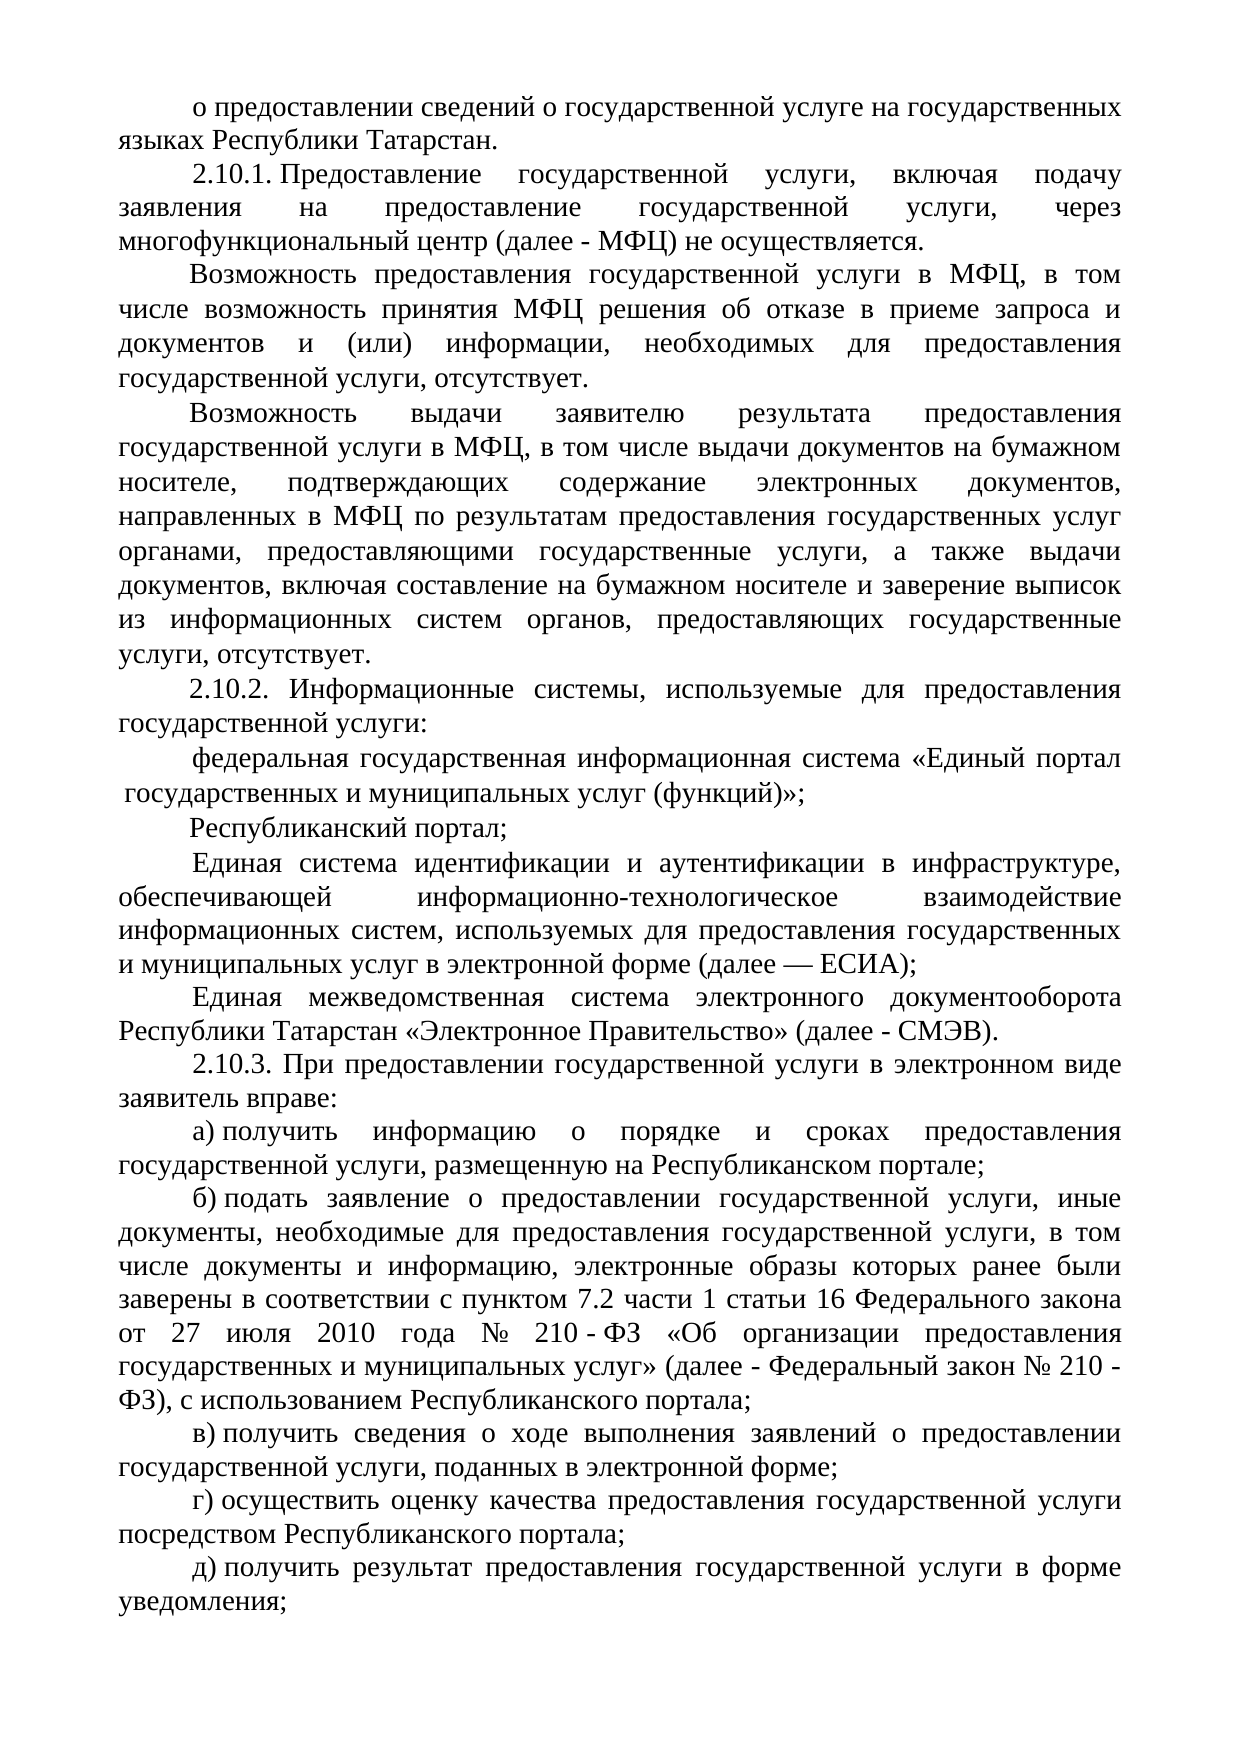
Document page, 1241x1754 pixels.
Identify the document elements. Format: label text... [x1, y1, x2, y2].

list Возможность предоставления государственной услуги в МФЦ, в том числе возможность принятия МФЦ решения об отказе в приеме запроса и документов и (или) информации, необходимых для предоставления государственной услуги, отсутствует. [118, 256, 1122, 393]
text д) получить результат предоставления государственной услуги в форме уведомления; [118, 1549, 1122, 1617]
text Единая межведомственная система электронного документооборота Республики Татарстан «Электронное Правительство» (далее - СМЭВ). [118, 979, 1122, 1046]
list о предоставлении сведений о государственной услуге на государственных языках Республики Татарстан. [118, 89, 1122, 156]
text 2.10.3. При предоставлении государственной услуги в электронном виде заявитель вправе: [118, 1046, 1122, 1113]
list б) подать заявление о предоставлении государственной услуги, иные документы, необходимые для предоставления государственной услуги, в том числе документы и информацию, электронные образы которых ранее были заверены в соответствии с пунктом 7.2 части 1 статьи 16 Федерального закона от 27 июля 2010 года № 210 - ФЗ «Об организации предоставления государственных и муниципальных услуг» (далее - Федеральный закон № 210 - ФЗ), с использованием Республиканского портала; [118, 1181, 1122, 1415]
text в) получить сведения о ходе выполнения заявлений о предоставлении государственной услуги, поданных в электронной форме; [118, 1415, 1122, 1482]
list 2.10.2. Информационные системы, используемые для предоставления государственной услуги: [118, 671, 1122, 739]
text Единая система идентификации и аутентификации в инфраструктуре, обеспечивающей информационно-технологическое взаимодействие информационных систем, используемых для предоставления государственных и муниципальных услуг в электронной форме (далее — ЕСИА); [118, 845, 1122, 979]
list г) осуществить оценку качества предоставления государственной услуги посредством Республиканского портала; [118, 1482, 1122, 1549]
list Республиканский портал; [118, 810, 1122, 844]
list Возможность выдачи заявителю результата предоставления государственной услуги в МФЦ, в том числе выдачи документов на бумажном носителе, подтверждающих содержание электронных документов, направленных в МФЦ по результатам предоставления государственных услуг органами, предоставляющими государственные услуги, а также выдачи документов, включая составление на бумажном носителе и заверение выписок из информационных систем органов, предоставляющих государственные услуги, отсутствует. [118, 395, 1122, 670]
text федеральная государственная информационная система «Единый портал государственных и муниципальных услуг (функций)»; [124, 741, 1122, 809]
list 2.10.1. Предоставление государственной услуги, включая подачу заявления на предоставление государственной услуги, через многофункциональный центр (далее - МФЦ) не осуществляется. [118, 156, 1122, 256]
list а) получить информацию о порядке и сроках предоставления государственной услуги, размещенную на Республиканском портале; [118, 1113, 1122, 1181]
